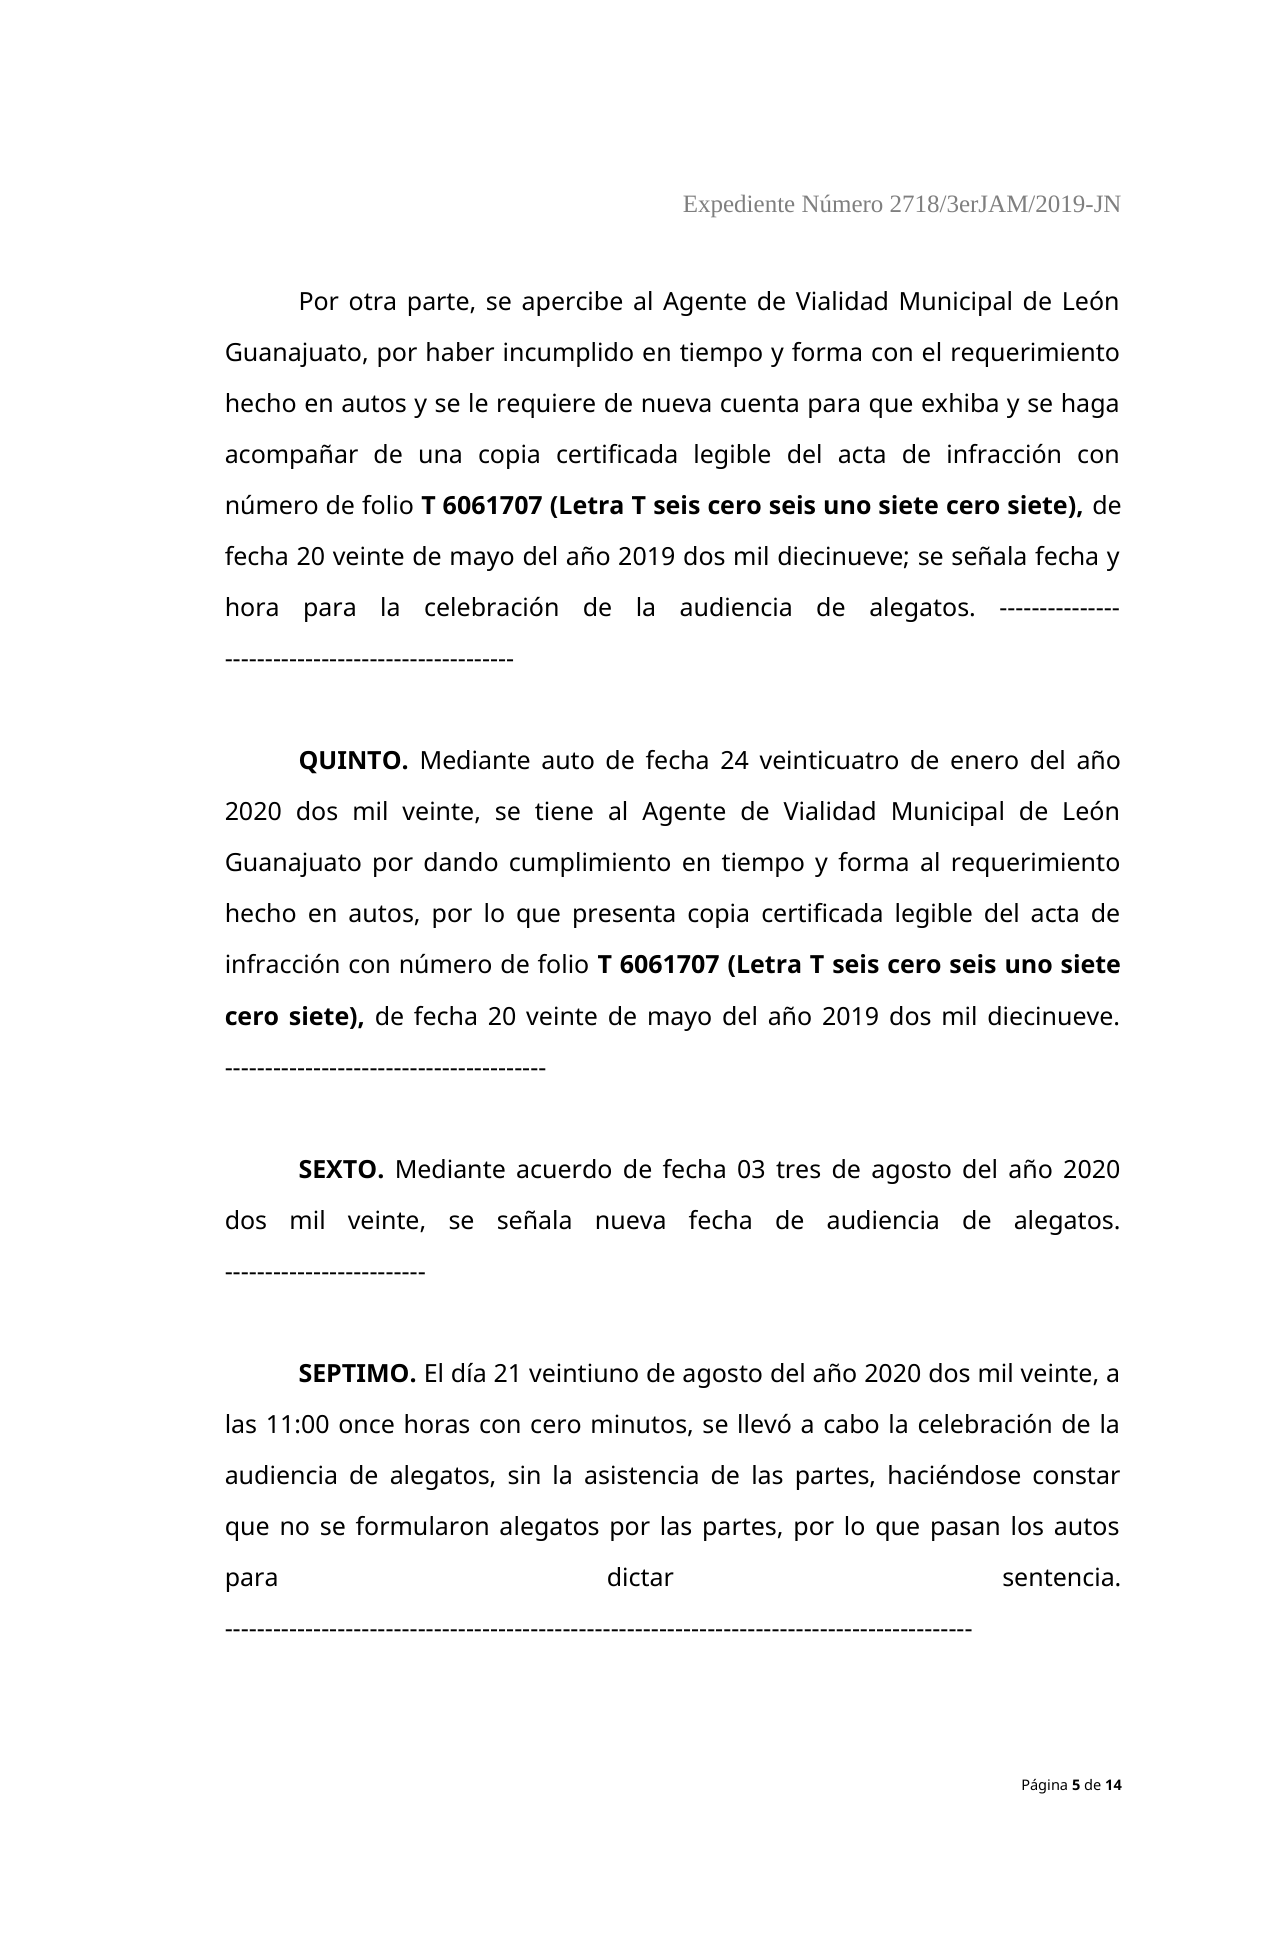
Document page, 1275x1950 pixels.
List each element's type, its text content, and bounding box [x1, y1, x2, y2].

text QUINTO. Mediante auto de fecha 24 veinticuatro de enero del año 2020 dos mil veinte, se tiene al Agente de Vialidad Municipal de León Guanajuato por dando cumplimiento en tiempo y forma al requerimiento hecho en autos, por lo que presenta copia certificada legible del acta de infracción con número de folio T 6061707 (Letra T seis cero seis uno siete cero siete), de fecha 20 veinte de mayo del año 2019 dos mil diecinueve. ---------------------------------------- [224, 743, 1121, 1083]
text SEPTIMO. El día 21 veintiuno de agosto del año 2020 dos mil veinte, a las 11:00 once horas con cero minutos, se llevó a cabo la celebración de la audiencia de alegatos, sin la asistencia de las partes, haciéndose constar que no se formularon alegatos por las partes, por lo que pasan los autos para dictar sentencia. --------------------------------------------------------------------------------------------- [224, 1355, 1121, 1645]
text Por otra parte, se apercibe al Agente de Vialidad Municipal de León Guanajuato, por haber incumplido en tiempo y forma con el requerimiento hecho en autos y se le requiere de nueva cuenta para que exhiba y se haga acompañar de una copia certificada legible del acta de infracción con número de folio T 6061707 (Letra T seis cero seis uno siete cero siete), de fecha 20 veinte de mayo del año 2019 dos mil diecinueve; se señala fecha y hora para la celebración de la audiencia de alegatos. --------------- ------------------------------------ [224, 283, 1121, 675]
text SEXTO. Mediante acuerdo de fecha 03 tres de agosto del año 2020 dos mil veinte, se señala nueva fecha de audiencia de alegatos. ------------------------- [224, 1151, 1121, 1287]
